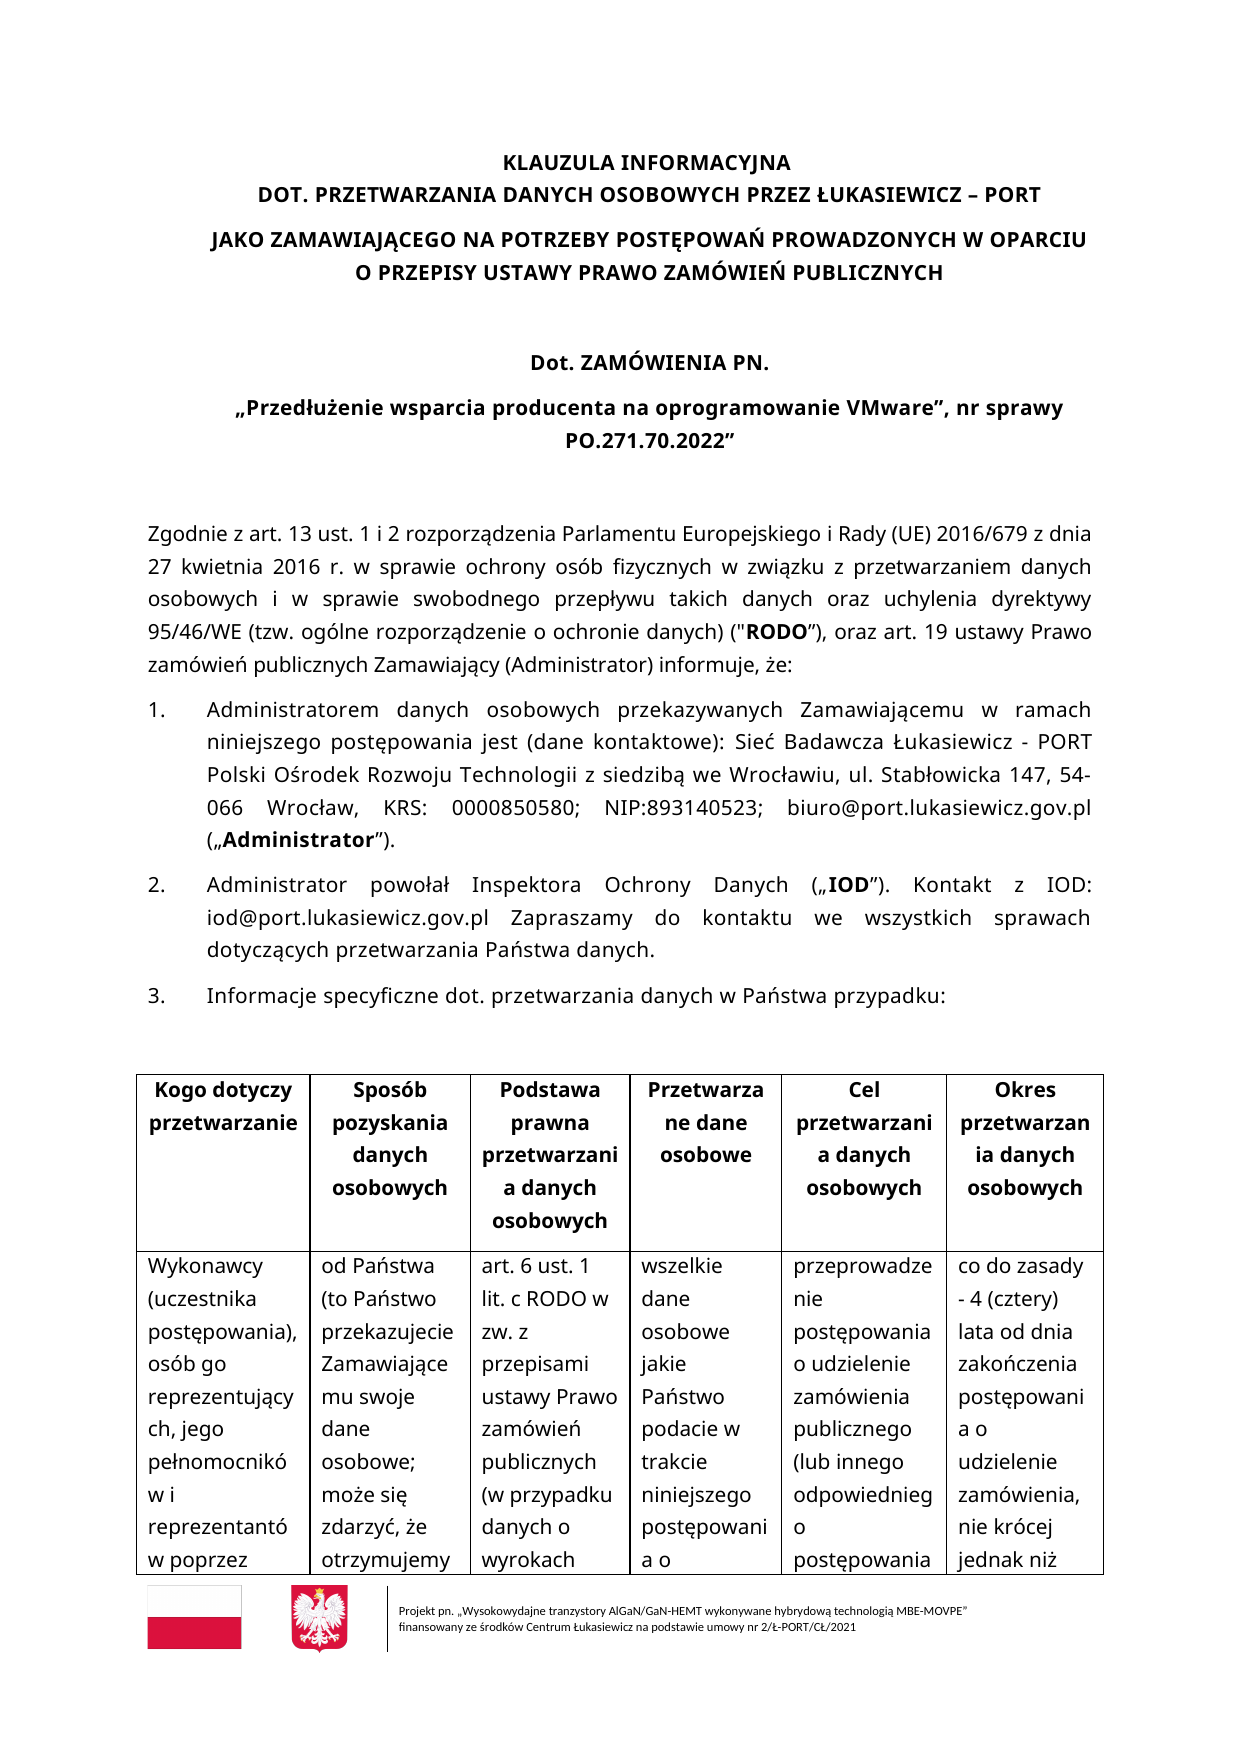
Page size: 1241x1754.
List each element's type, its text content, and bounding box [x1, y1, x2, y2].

list JAKO ZAMAWIAJĄCEGO NA POTRZEBY POSTĘPOWAŃ PROWADZONYCH W OPARCIU O PRZEPISY USTAWY PRAWO ZAMÓWIEŃ PUBLICZNYCH [207, 225, 1093, 286]
list Administratorem danych osobowych przekazywanych Zamawiającemu w ramach niniejszego postępowania jest (dane kontaktowe): Sieć Badawcza Łukasiewicz - PORT Polski Ośrodek Rozwoju Technologii z siedzibą we Wrocławiu, ul. Stabłowicka 147, 54-066 Wrocław, KRS: 0000850580; NIP:893140523; biuro@port.lukasiewicz.gov.pl („Administrator”). [148, 695, 1093, 854]
list KLAUZULA INFORMACYJNA DOT. PRZETWARZANIA DANYCH OSOBOWYCH PRZEZ ŁUKASIEWICZ – PORT [207, 148, 1093, 209]
list „Przedłużenie wsparcia producenta na oprogramowanie VMware”, nr sprawy PO.271.70.2022” [207, 393, 1093, 454]
table_header Podstawa prawna przetwarzania danych osobowych [471, 1075, 629, 1251]
table_header Sposób pozyskania danych osobowych [311, 1075, 470, 1251]
table_header Kogo dotyczy przetwarzanie [137, 1075, 309, 1251]
picture [147, 1585, 348, 1653]
text Zgodnie z art. 13 ust. 1 i 2 rozporządzenia Parlamentu Europejskiego i Rady (UE) 2016/679 z dnia 27 kwietnia 2016 r. w sprawie ochrony osób fizycznych w związku z przetwarzaniem danych osobowych i w sprawie swobodnego przepływu takich danych oraz uchylenia dyrektywy 95/46/WE (tzw. ogólne rozporządzenie o ochronie danych) ("RODO”), oraz art. 19 ustawy Prawo zamówień publicznych Zamawiający (Administrator) informuje, że: [148, 519, 1093, 678]
table_header Cel przetwarzania danych osobowych [782, 1075, 946, 1251]
list Dot. ZAMÓWIENIA PN. [207, 348, 1093, 377]
table_header Przetwarzane dane osobowe [631, 1075, 781, 1251]
list Administrator powołał Inspektora Ochrony Danych („IOD”). Kontakt z IOD: iod@port.lukasiewicz.gov.pl Zapraszamy do kontaktu we wszystkich sprawach dotyczących przetwarzania Państwa danych. [148, 870, 1093, 964]
table_header Okres przetwarzania danych osobowych [947, 1075, 1103, 1251]
list Informacje specyficzne dot. przetwarzania danych w Państwa przypadku: [148, 981, 1093, 1009]
